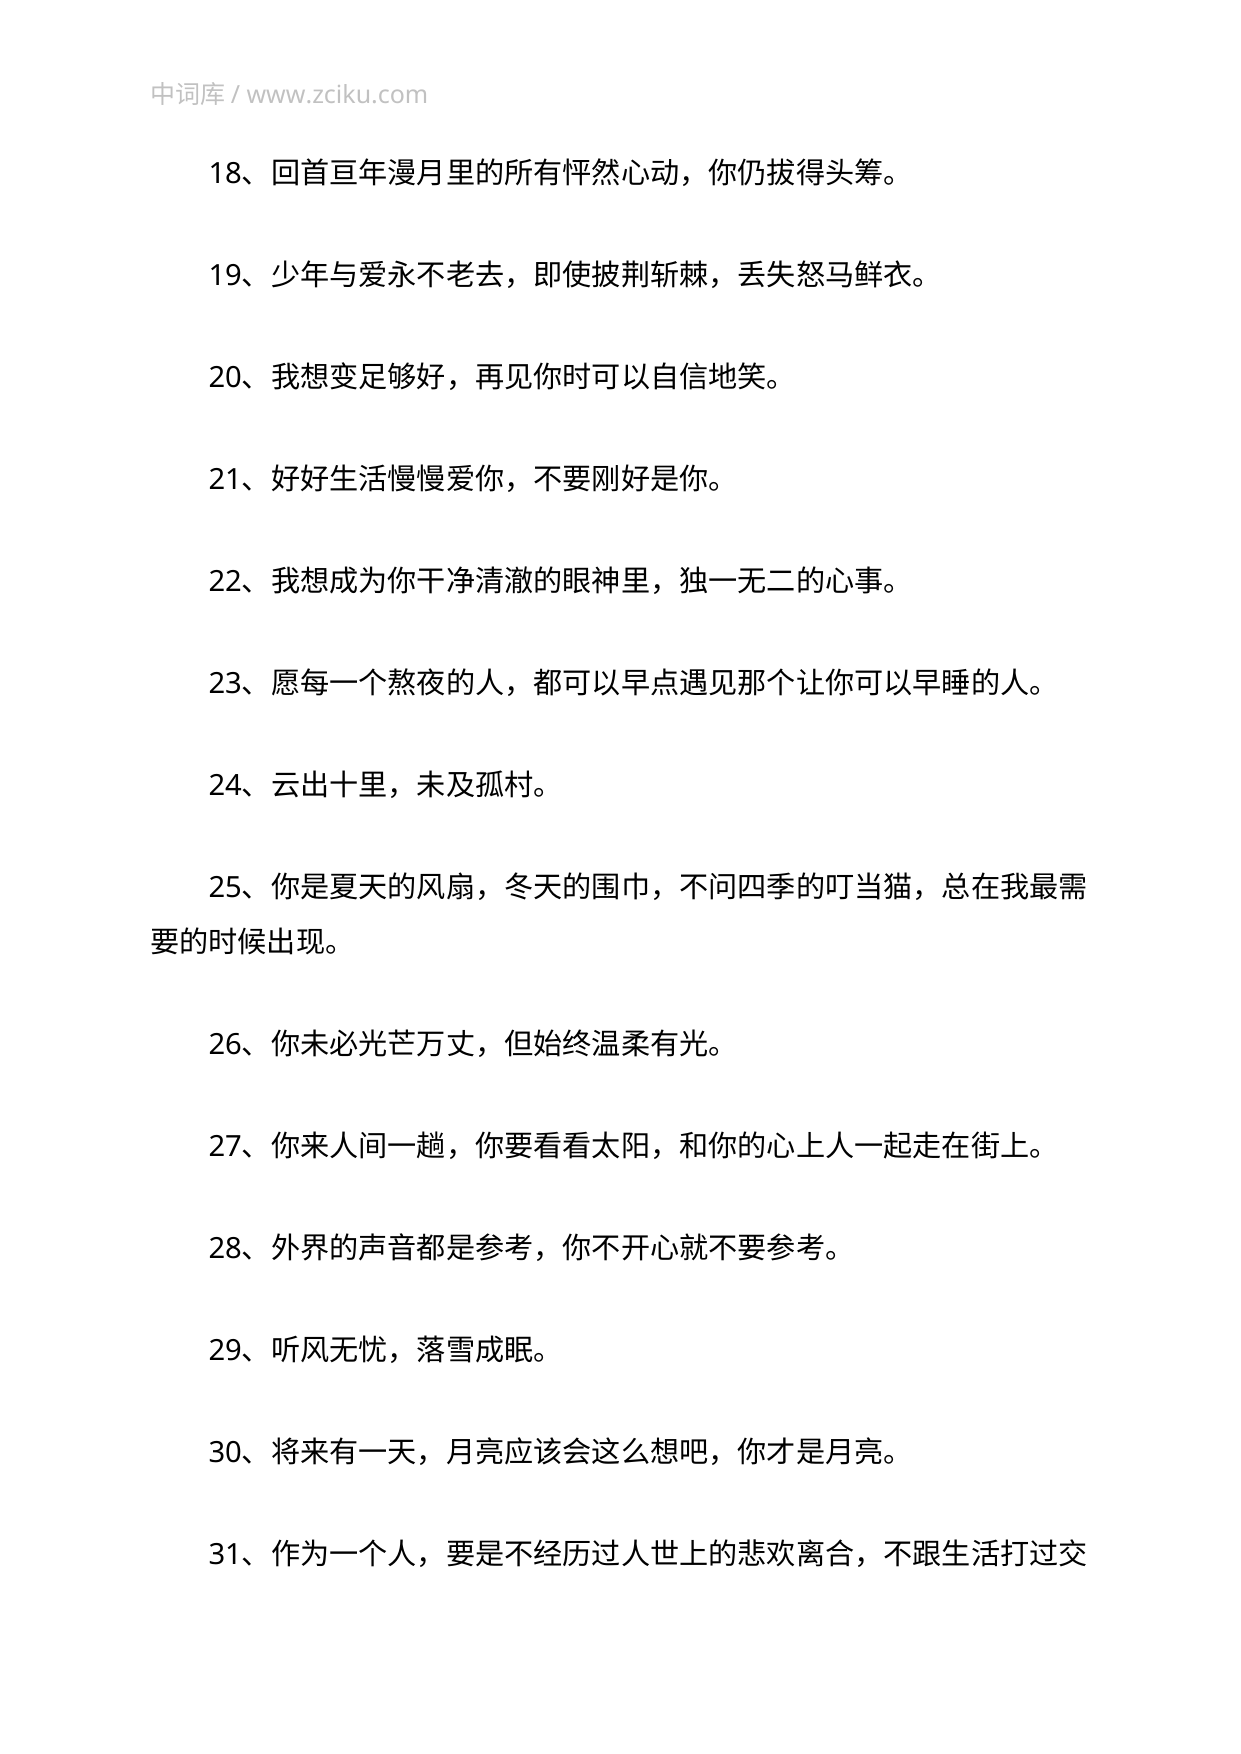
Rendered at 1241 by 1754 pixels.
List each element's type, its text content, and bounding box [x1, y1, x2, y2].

text 29、听风无忧，落雪成眠。 [150, 1327, 1090, 1369]
text 22、我想成为你干净清澈的眼神里，独一无二的心事。 [150, 558, 1090, 600]
text 20、我想变足够好，再见你时可以自信地笑。 [150, 354, 1090, 396]
text 23、愿每一个熬夜的人，都可以早点遇见那个让你可以早睡的人。 [150, 660, 1090, 702]
text 27、你来人间一趟，你要看看太阳，和你的心上人一起走在街上。 [150, 1123, 1090, 1165]
text 30、将来有一天，月亮应该会这么想吧，你才是月亮。 [150, 1428, 1090, 1471]
text 28、外界的声音都是参考，你不开心就不要参考。 [150, 1224, 1090, 1267]
text 26、你未必光芒万丈，但始终温柔有光。 [150, 1021, 1090, 1063]
text 25、你是夏天的风扇，冬天的围巾，不问四季的叮当猫，总在我最需要的时候出现。 [150, 864, 1090, 961]
text 19、少年与爱永不老去，即使披荆斩棘，丢失怒马鲜衣。 [150, 252, 1090, 294]
text 18、回首亘年漫月里的所有怦然心动，你仍拔得头筹。 [150, 150, 1090, 192]
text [150, 1531, 1090, 1573]
text 21、好好生活慢慢爱你，不要刚好是你。 [150, 456, 1090, 498]
text 24、云出十里，未及孤村。 [150, 762, 1090, 804]
